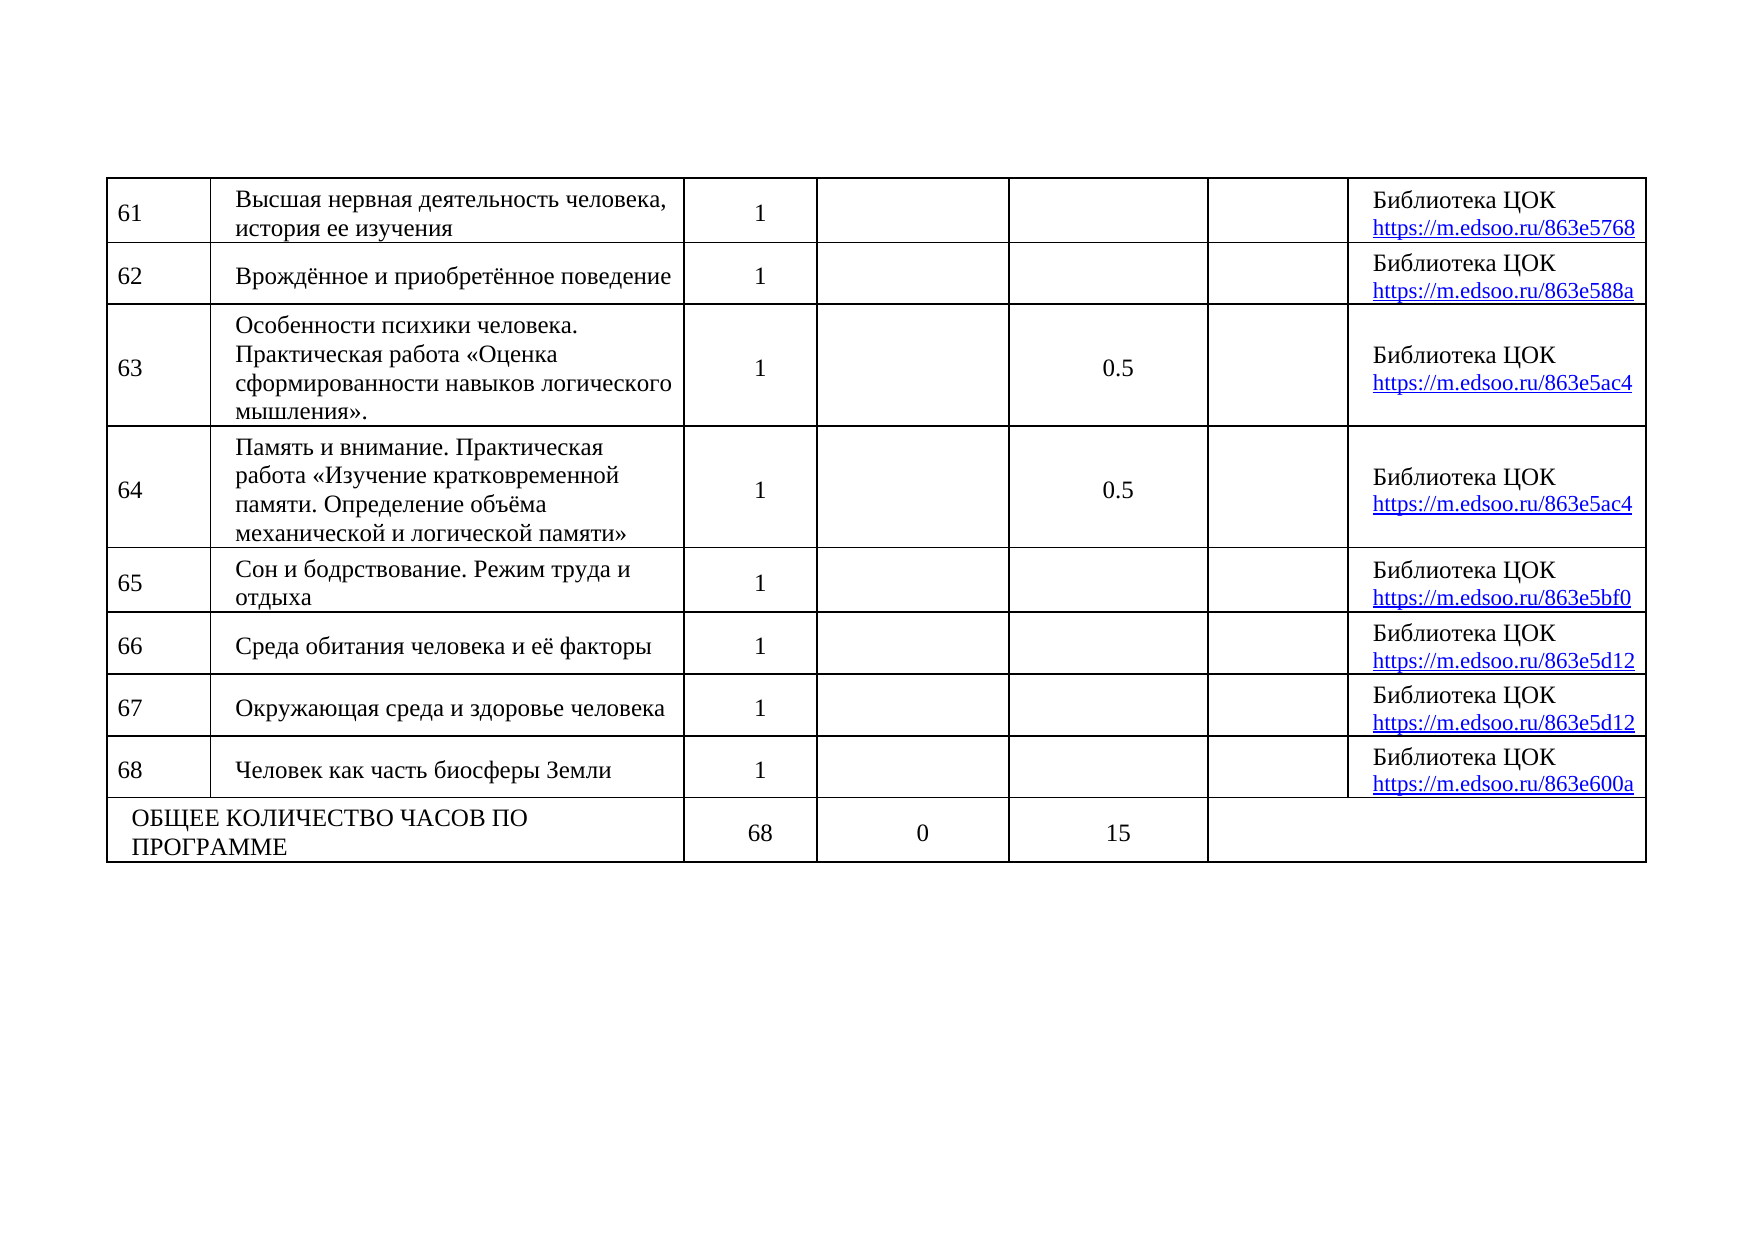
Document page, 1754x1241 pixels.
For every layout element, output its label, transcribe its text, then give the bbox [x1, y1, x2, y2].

table_cell [1010, 737, 1207, 797]
table_cell [1209, 548, 1347, 611]
table_cell 1 [685, 179, 816, 241]
table_cell Врождённое и приобретённое поведение [211, 243, 683, 303]
table_cell 0.5 [1010, 305, 1207, 425]
table_cell Сон и бодрствование. Режим труда и отдыха [211, 548, 683, 611]
table_cell 1 [685, 305, 816, 425]
table_cell 1 [685, 737, 816, 797]
table_cell [1209, 305, 1347, 425]
table_cell 64 [108, 427, 210, 547]
table_cell 65 [108, 548, 210, 611]
table_cell [818, 675, 1008, 735]
table_cell Библиотека ЦОК https://m.edsoo.ru/863e5d12 [1349, 675, 1645, 735]
table_cell 1 [685, 243, 816, 303]
table_cell Библиотека ЦОК https://m.edsoo.ru/863e600a [1349, 737, 1645, 797]
table_cell [1010, 243, 1207, 303]
table_cell [818, 548, 1008, 611]
table_cell 62 [108, 243, 210, 303]
table_cell 1 [685, 613, 816, 673]
table_cell [1209, 798, 1645, 861]
table_cell [1010, 548, 1207, 611]
table_cell [1209, 613, 1347, 673]
table_cell [818, 179, 1008, 241]
table_cell 61 [108, 179, 210, 241]
table_cell 63 [108, 305, 210, 425]
table_cell 66 [108, 613, 210, 673]
table_cell ОБЩЕЕ КОЛИЧЕСТВО ЧАСОВ ПО ПРОГРАММЕ [108, 798, 683, 861]
table_cell 0.5 [1010, 427, 1207, 547]
table_cell [1209, 243, 1347, 303]
table_cell 15 [1010, 798, 1207, 861]
table_cell [818, 613, 1008, 673]
table_cell Библиотека ЦОК https://m.edsoo.ru/863e5768 [1349, 179, 1645, 241]
table_cell [1209, 737, 1347, 797]
table_cell [1209, 427, 1347, 547]
table_cell 68 [108, 737, 210, 797]
table_cell Высшая нервная деятельность человека, история ее изучения [211, 179, 683, 241]
table_cell Библиотека ЦОК https://m.edsoo.ru/863e5ac4 [1349, 305, 1645, 425]
table_cell Человек как часть биосферы Земли [211, 737, 683, 797]
table_cell 0 [818, 798, 1008, 861]
table_cell Среда обитания человека и её факторы [211, 613, 683, 673]
table_cell [1010, 613, 1207, 673]
table_cell Память и внимание. Практическая работа «Изучение кратковременной памяти. Определение объёма механической и логической памяти» [211, 427, 683, 547]
table_cell 1 [685, 427, 816, 547]
table_cell 67 [108, 675, 210, 735]
table_cell Библиотека ЦОК https://m.edsoo.ru/863e5bf0 [1349, 548, 1645, 611]
table_cell 1 [685, 675, 816, 735]
table_cell Библиотека ЦОК https://m.edsoo.ru/863e5d12 [1349, 613, 1645, 673]
table_cell [1010, 675, 1207, 735]
table_cell Библиотека ЦОК https://m.edsoo.ru/863e588a [1349, 243, 1645, 303]
table_cell [818, 427, 1008, 547]
table_cell 68 [685, 798, 816, 861]
table_cell [1209, 179, 1347, 241]
table_cell [1209, 675, 1347, 735]
table_cell [818, 737, 1008, 797]
table_cell Особенности психики человека. Практическая работа «Оценка сформированности навыков логического мышления». [211, 305, 683, 425]
table_cell Окружающая среда и здоровье человека [211, 675, 683, 735]
table_cell Библиотека ЦОК https://m.edsoo.ru/863e5ac4 [1349, 427, 1645, 547]
table_cell 1 [685, 548, 816, 611]
table_cell [1010, 179, 1207, 241]
table_cell [818, 243, 1008, 303]
table_cell [818, 305, 1008, 425]
